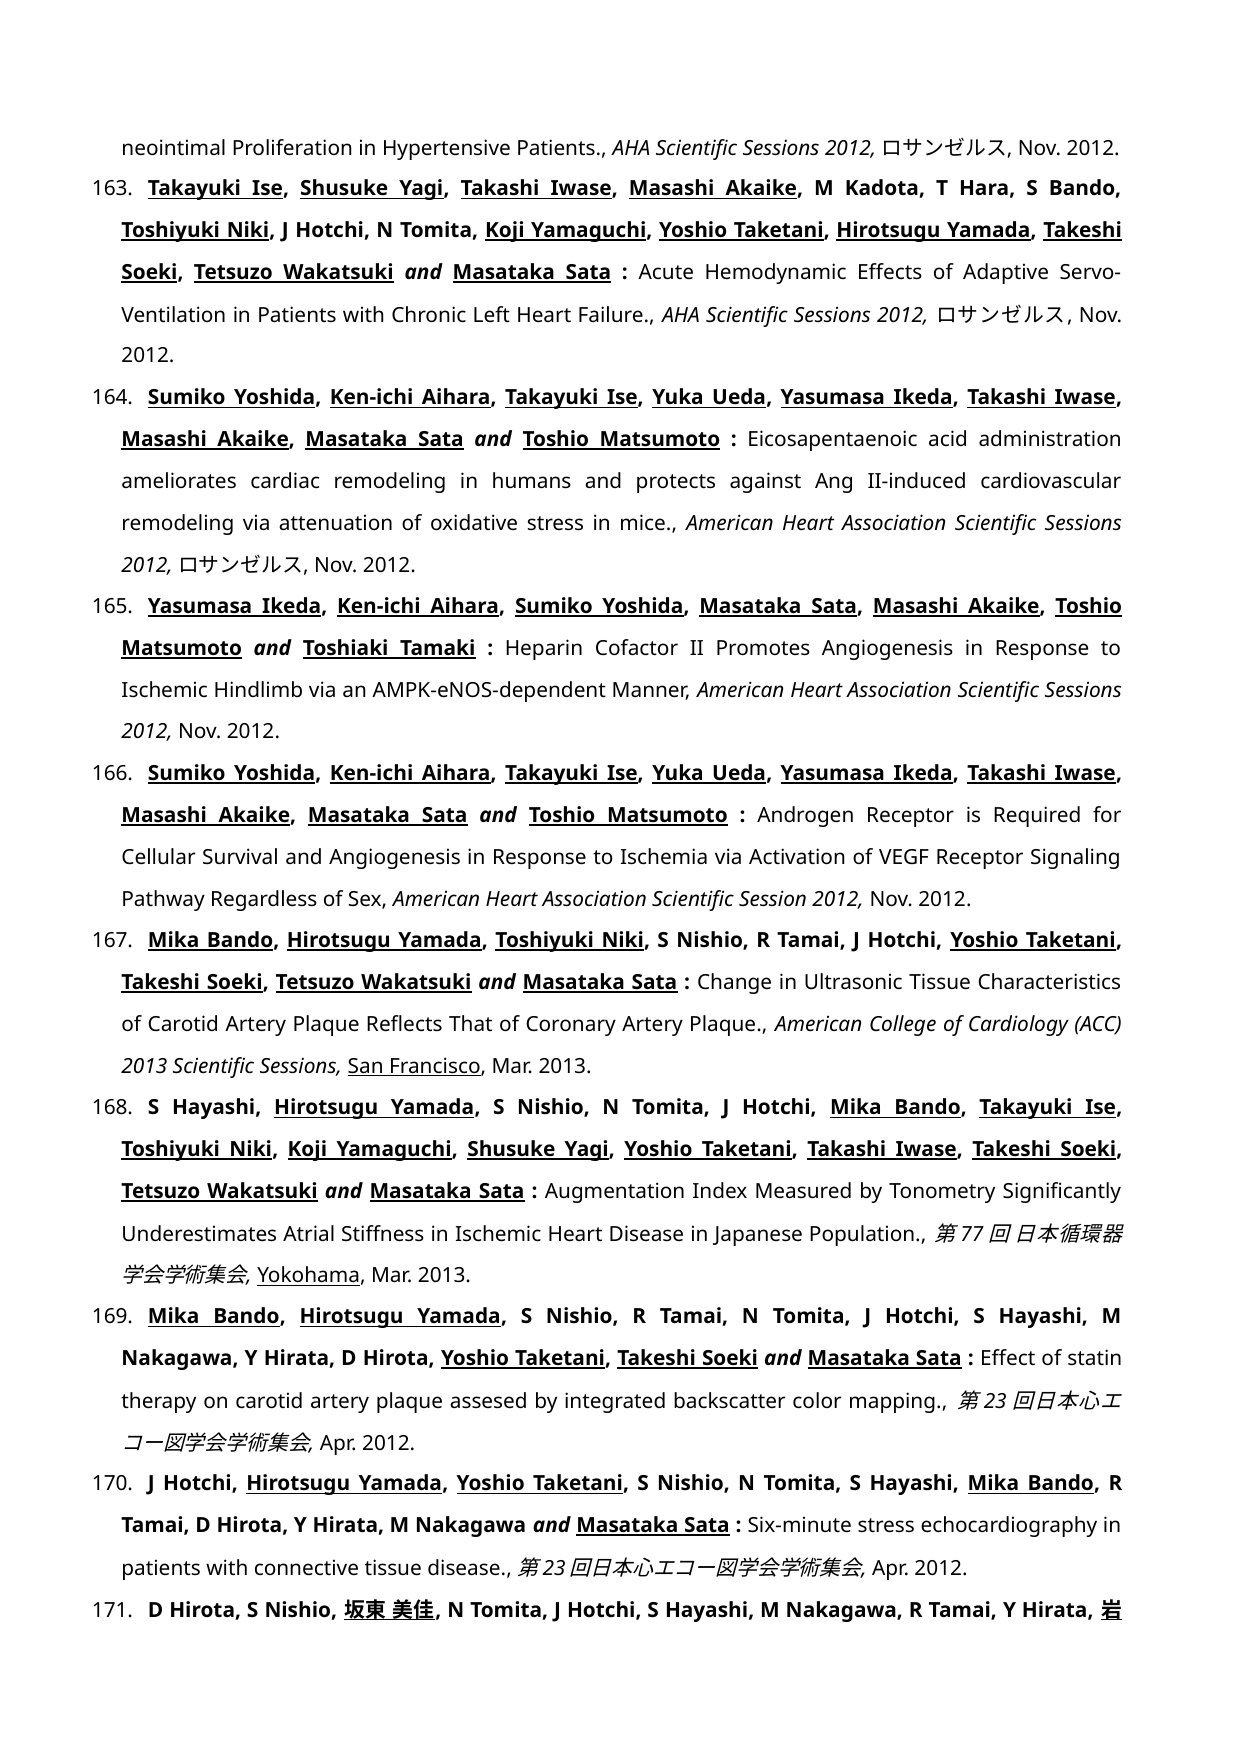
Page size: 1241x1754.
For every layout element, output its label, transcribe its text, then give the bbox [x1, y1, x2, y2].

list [92, 125, 1122, 167]
list S Hayashi, Hirotsugu Yamada, S Nishio, N Tomita, J Hotchi, Mika Bando, Takayuki Ise, Toshiyuki Niki, Koji Yamaguchi, Shusuke Yagi, Yoshio Taketani, Takashi Iwase, Takeshi Soeki, Tetsuzo Wakatsuki and Masataka Sata : Augmentation Index Measured by Tonometry Significantly Underestimates Atrial Stiffness in Ischemic Heart Disease in Japanese Population., 第77回 日本循環器学会学術集会, Yokohama, Mar. 2013. [92, 1086, 1122, 1295]
list Yasumasa Ikeda, Ken-ichi Aihara, Sumiko Yoshida, Masataka Sata, Masashi Akaike, Toshio Matsumoto and Toshiaki Tamaki : Heparin Cofactor II Promotes Angiogenesis in Response to Ischemic Hindlimb via an AMPK-eNOS-dependent Manner, American Heart Association Scientific Sessions 2012, Nov. 2012. [92, 584, 1122, 752]
list Mika Bando, Hirotsugu Yamada, S Nishio, R Tamai, N Tomita, J Hotchi, S Hayashi, M Nakagawa, Y Hirata, D Hirota, Yoshio Taketani, Takeshi Soeki and Masataka Sata : Effect of statin therapy on carotid artery plaque assesed by integrated backscatter color mapping., 第23回日本心エコー図学会学術集会, Apr. 2012. [92, 1295, 1122, 1462]
list Sumiko Yoshida, Ken-ichi Aihara, Takayuki Ise, Yuka Ueda, Yasumasa Ikeda, Takashi Iwase, Masashi Akaike, Masataka Sata and Toshio Matsumoto : Eicosapentaenoic acid administration ameliorates cardiac remodeling in humans and protects against Ang II-induced cardiovascular remodeling via attenuation of oxidative stress in mice., American Heart Association Scientific Sessions 2012, ロサンゼルス, Nov. 2012. [92, 376, 1122, 584]
list Mika Bando, Hirotsugu Yamada, Toshiyuki Niki, S Nishio, R Tamai, J Hotchi, Yoshio Taketani, Takeshi Soeki, Tetsuzo Wakatsuki and Masataka Sata : Change in Ultrasonic Tissue Characteristics of Carotid Artery Plaque Reflects That of Coronary Artery Plaque., American College of Cardiology (ACC) 2013 Scientific Sessions, San Francisco, Mar. 2013. [92, 919, 1122, 1086]
list Takayuki Ise, Shusuke Yagi, Takashi Iwase, Masashi Akaike, M Kadota, T Hara, S Bando, Toshiyuki Niki, J Hotchi, N Tomita, Koji Yamaguchi, Yoshio Taketani, Hirotsugu Yamada, Takeshi Soeki, Tetsuzo Wakatsuki and Masataka Sata : Acute Hemodynamic Effects of Adaptive Servo-Ventilation in Patients with Chronic Left Heart Failure., AHA Scientific Sessions 2012, ロサンゼルス, Nov. 2012. [92, 167, 1122, 376]
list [92, 1587, 1122, 1629]
list Sumiko Yoshida, Ken-ichi Aihara, Takayuki Ise, Yuka Ueda, Yasumasa Ikeda, Takashi Iwase, Masashi Akaike, Masataka Sata and Toshio Matsumoto : Androgen Receptor is Required for Cellular Survival and Angiogenesis in Response to Ischemia via Activation of VEGF Receptor Signaling Pathway Regardless of Sex, American Heart Association Scientific Session 2012, Nov. 2012. [92, 752, 1122, 919]
list J Hotchi, Hirotsugu Yamada, Yoshio Taketani, S Nishio, N Tomita, S Hayashi, Mika Bando, R Tamai, D Hirota, Y Hirata, M Nakagawa and Masataka Sata : Six-minute stress echocardiography in patients with connective tissue disease., 第23回日本心エコー図学会学術集会, Apr. 2012. [92, 1462, 1122, 1587]
